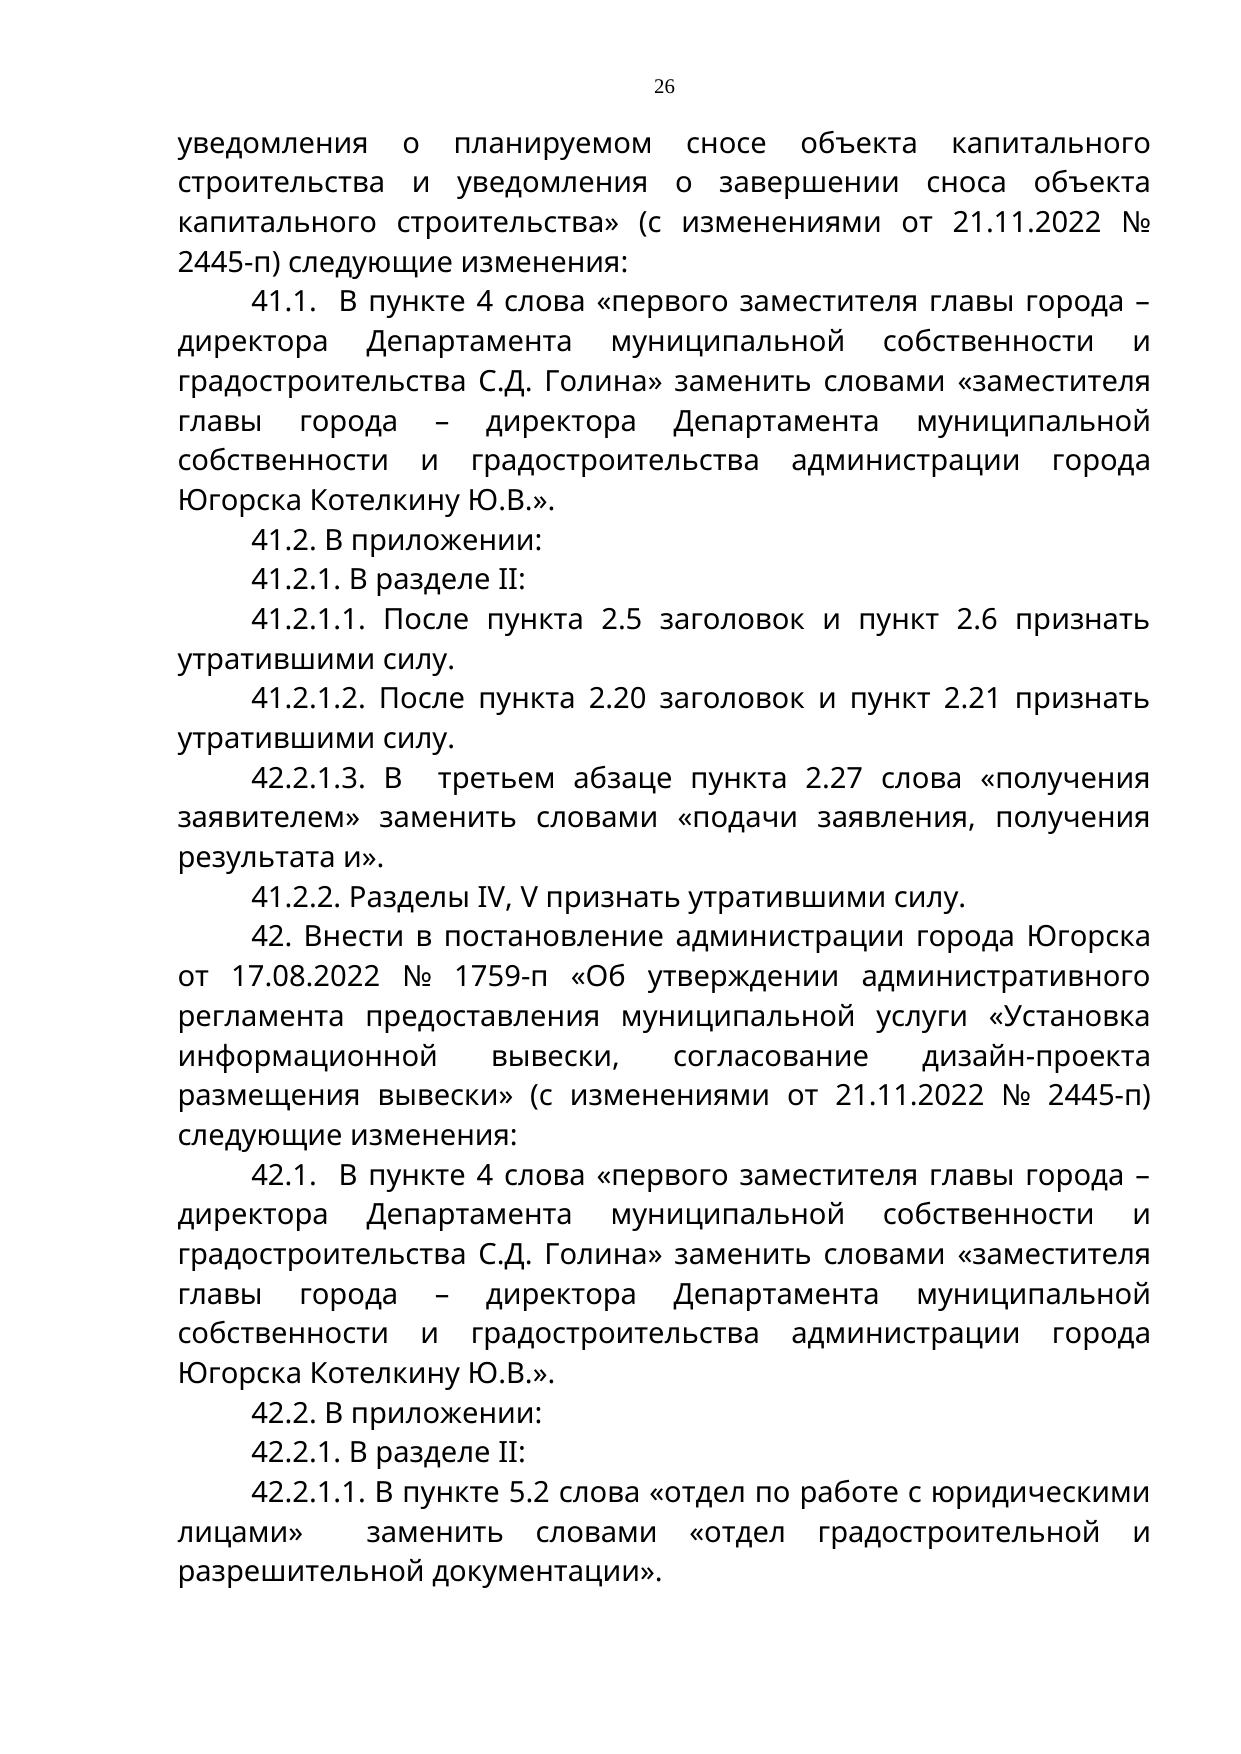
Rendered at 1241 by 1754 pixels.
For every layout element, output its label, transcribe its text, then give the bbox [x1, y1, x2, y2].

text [177, 122, 1152, 281]
text 41.1. В пункте 4 слова «первого заместителя главы города – директора Департамента муниципальной собственности и градостроительства С.Д. Голина» заменить словами «заместителя главы города – директора Департамента муниципальной собственности и градостроительства администрации города Югорска Котелкину Ю.В.». [177, 281, 1152, 519]
text 41.2.2. Разделы IV, V признать утратившими силу. [177, 876, 1152, 916]
text 42.2. В приложении: [177, 1392, 1152, 1432]
text 42.2.1.1. В пункте 5.2 слова «отдел по работе с юридическими лицами» заменить словами «отдел градостроительной и разрешительной документации». [177, 1471, 1152, 1590]
text 41.2.1.2. После пункта 2.20 заголовок и пункт 2.21 признать утратившими силу. [177, 678, 1152, 757]
text 41.2.1. В разделе II: [177, 558, 1152, 598]
text 42. Внести в постановление администрации города Югорска от 17.08.2022 № 1759-п «Об утверждении административного регламента предоставления муниципальной услуги «Установка информационной вывески, согласование дизайн-проекта размещения вывески» (с изменениями от 21.11.2022 № 2445-п) следующие изменения: [177, 916, 1152, 1154]
text 42.2.1. В разделе II: [177, 1432, 1152, 1471]
text 42.1. В пункте 4 слова «первого заместителя главы города – директора Департамента муниципальной собственности и градостроительства С.Д. Голина» заменить словами «заместителя главы города – директора Департамента муниципальной собственности и градостроительства администрации города Югорска Котелкину Ю.В.». [177, 1154, 1152, 1392]
text 41.2.1.1. После пункта 2.5 заголовок и пункт 2.6 признать утратившими силу. [177, 598, 1152, 678]
text 41.2. В приложении: [177, 519, 1152, 558]
text 42.2.1.3. В третьем абзаце пункта 2.27 слова «получения заявителем» заменить словами «подачи заявления, получения результата и». [177, 757, 1152, 876]
